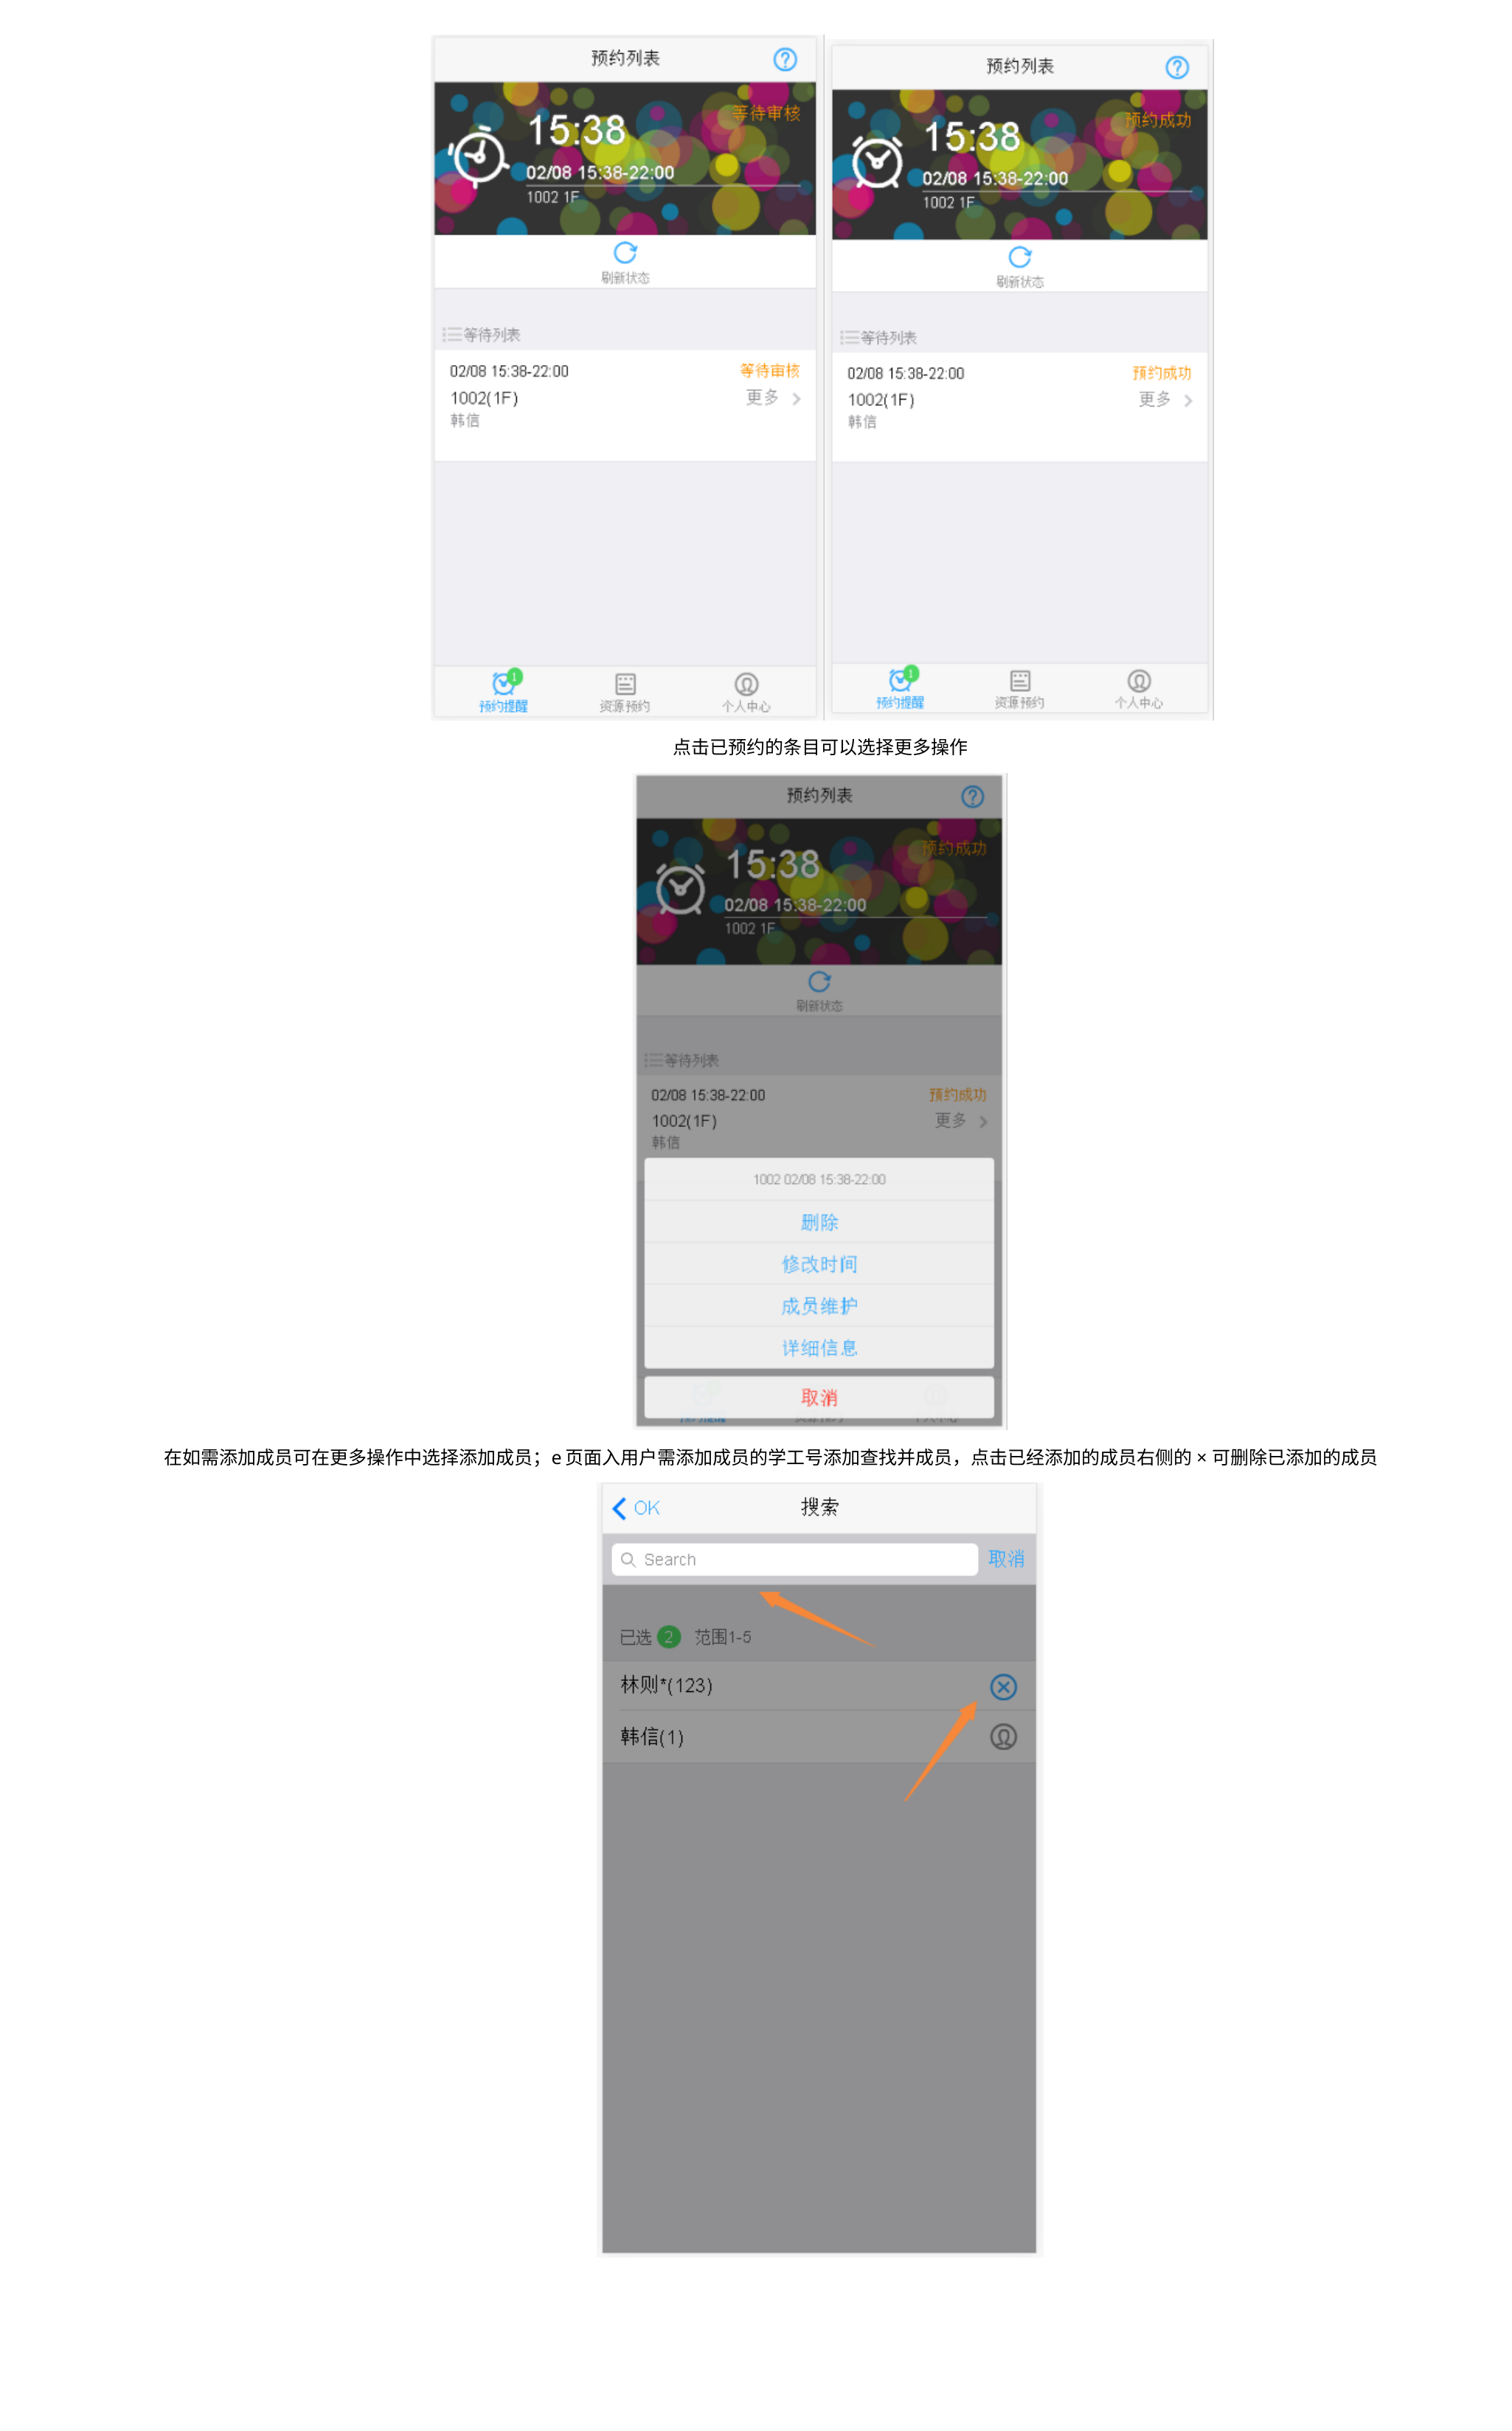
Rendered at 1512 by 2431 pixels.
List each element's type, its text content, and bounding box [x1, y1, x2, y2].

text 在如需添加成员可在更多操作中选择添加成员；e页面入用户需添加成员的学工号添加查找并成员，点击已经添加的成员右侧的 × 可删除已添加的成员 [35, 1443, 1477, 1469]
text 点击已预约的条目可以选择更多操作 [35, 733, 1477, 760]
picture [431, 35, 1215, 721]
picture [596, 1482, 1044, 2258]
picture [632, 773, 1008, 1430]
